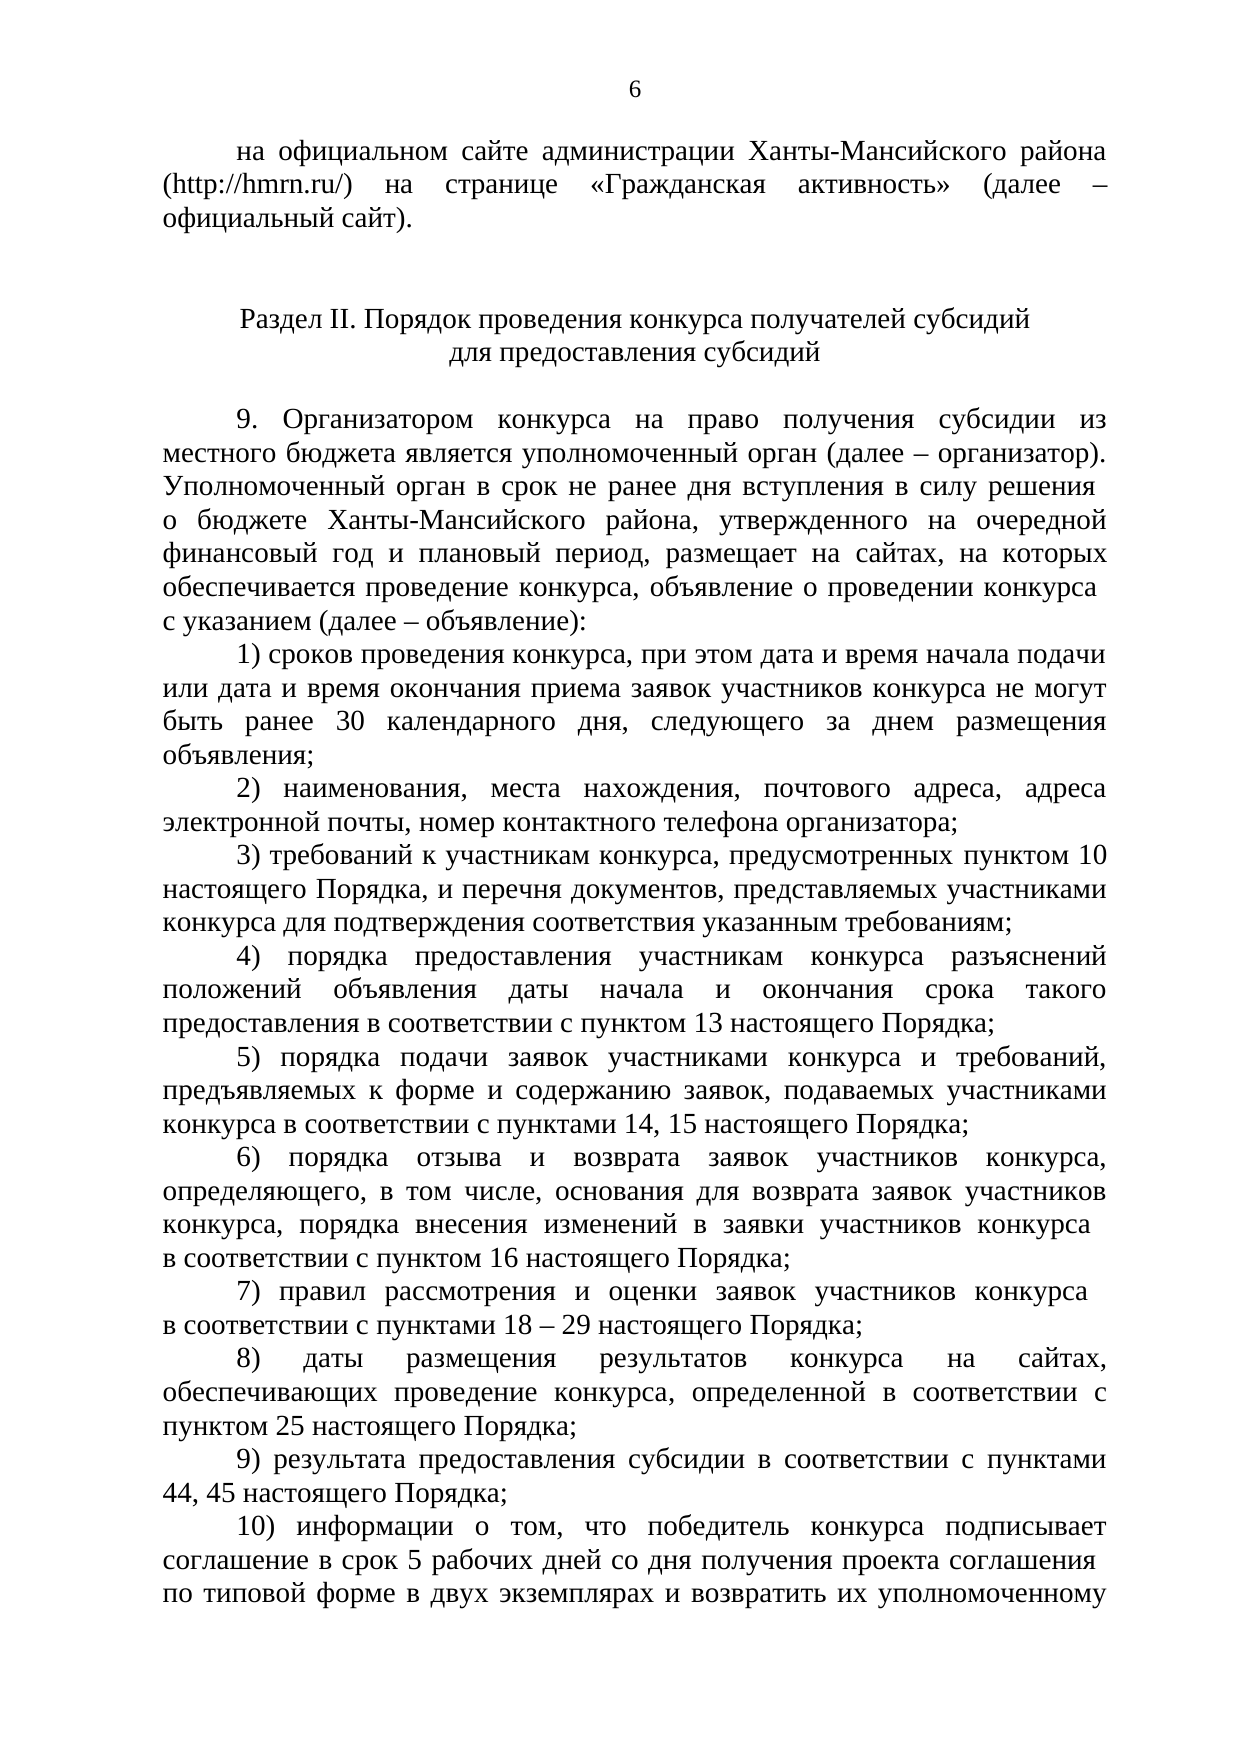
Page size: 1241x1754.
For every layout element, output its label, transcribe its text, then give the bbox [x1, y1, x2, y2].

text для предоставления субсидий [162, 334, 1107, 368]
text на официальном сайте администрации Ханты-Мансийского района (http://hmrn.ru/) на странице «Гражданская активность» (далее – официальный сайт). [162, 133, 1107, 234]
text 2) наименования, места нахождения, почтового адреса, адреса электронной почты, номер контактного телефона организатора; [162, 770, 1107, 837]
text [162, 1508, 1107, 1609]
text 9) результата предоставления субсидии в соответствии с пунктами 44, 45 настоящего Порядка; [162, 1441, 1107, 1508]
text Раздел II. Порядок проведения конкурса получателей субсидий [162, 301, 1107, 334]
text 5) порядка подачи заявок участниками конкурса и требований, предъявляемых к форме и содержанию заявок, подаваемых участниками конкурса в соответствии с пунктами 14, 15 настоящего Порядка; [162, 1039, 1107, 1139]
text 8) даты размещения результатов конкурса на сайтах, обеспечивающих проведение конкурса, определенной в соответствии с пунктом 25 настоящего Порядка; [162, 1341, 1107, 1441]
text 9. Организатором конкурса на право получения субсидии из местного бюджета является уполномоченный орган (далее – организатор). Уполномоченный орган в срок не ранее дня вступления в силу решения о бюджете Ханты-Мансийского района, утвержденного на очередной финансовый год и плановый период, размещает на сайтах, на которых обеспечивается проведение конкурса, объявление о проведении конкурса с указанием (далее – объявление): [162, 401, 1107, 636]
text 4) порядка предоставления участникам конкурса разъяснений положений объявления даты начала и окончания срока такого предоставления в соответствии с пунктом 13 настоящего Порядка; [162, 938, 1107, 1039]
text 3) требований к участникам конкурса, предусмотренных пунктом 10 настоящего Порядка, и перечня документов, представляемых участниками конкурса для подтверждения соответствия указанным требованиям; [162, 837, 1107, 938]
text 7) правил рассмотрения и оценки заявок участников конкурса в соответствии с пунктами 18 – 29 настоящего Порядка; [162, 1273, 1107, 1341]
text 1) сроков проведения конкурса, при этом дата и время начала подачи или дата и время окончания приема заявок участников конкурса не могут быть ранее 30 календарного дня, следующего за днем размещения объявления; [162, 636, 1107, 770]
text 6) порядка отзыва и возврата заявок участников конкурса, определяющего, в том числе, основания для возврата заявок участников конкурса, порядка внесения изменений в заявки участников конкурса в соответствии с пунктом 16 настоящего Порядка; [162, 1139, 1107, 1273]
